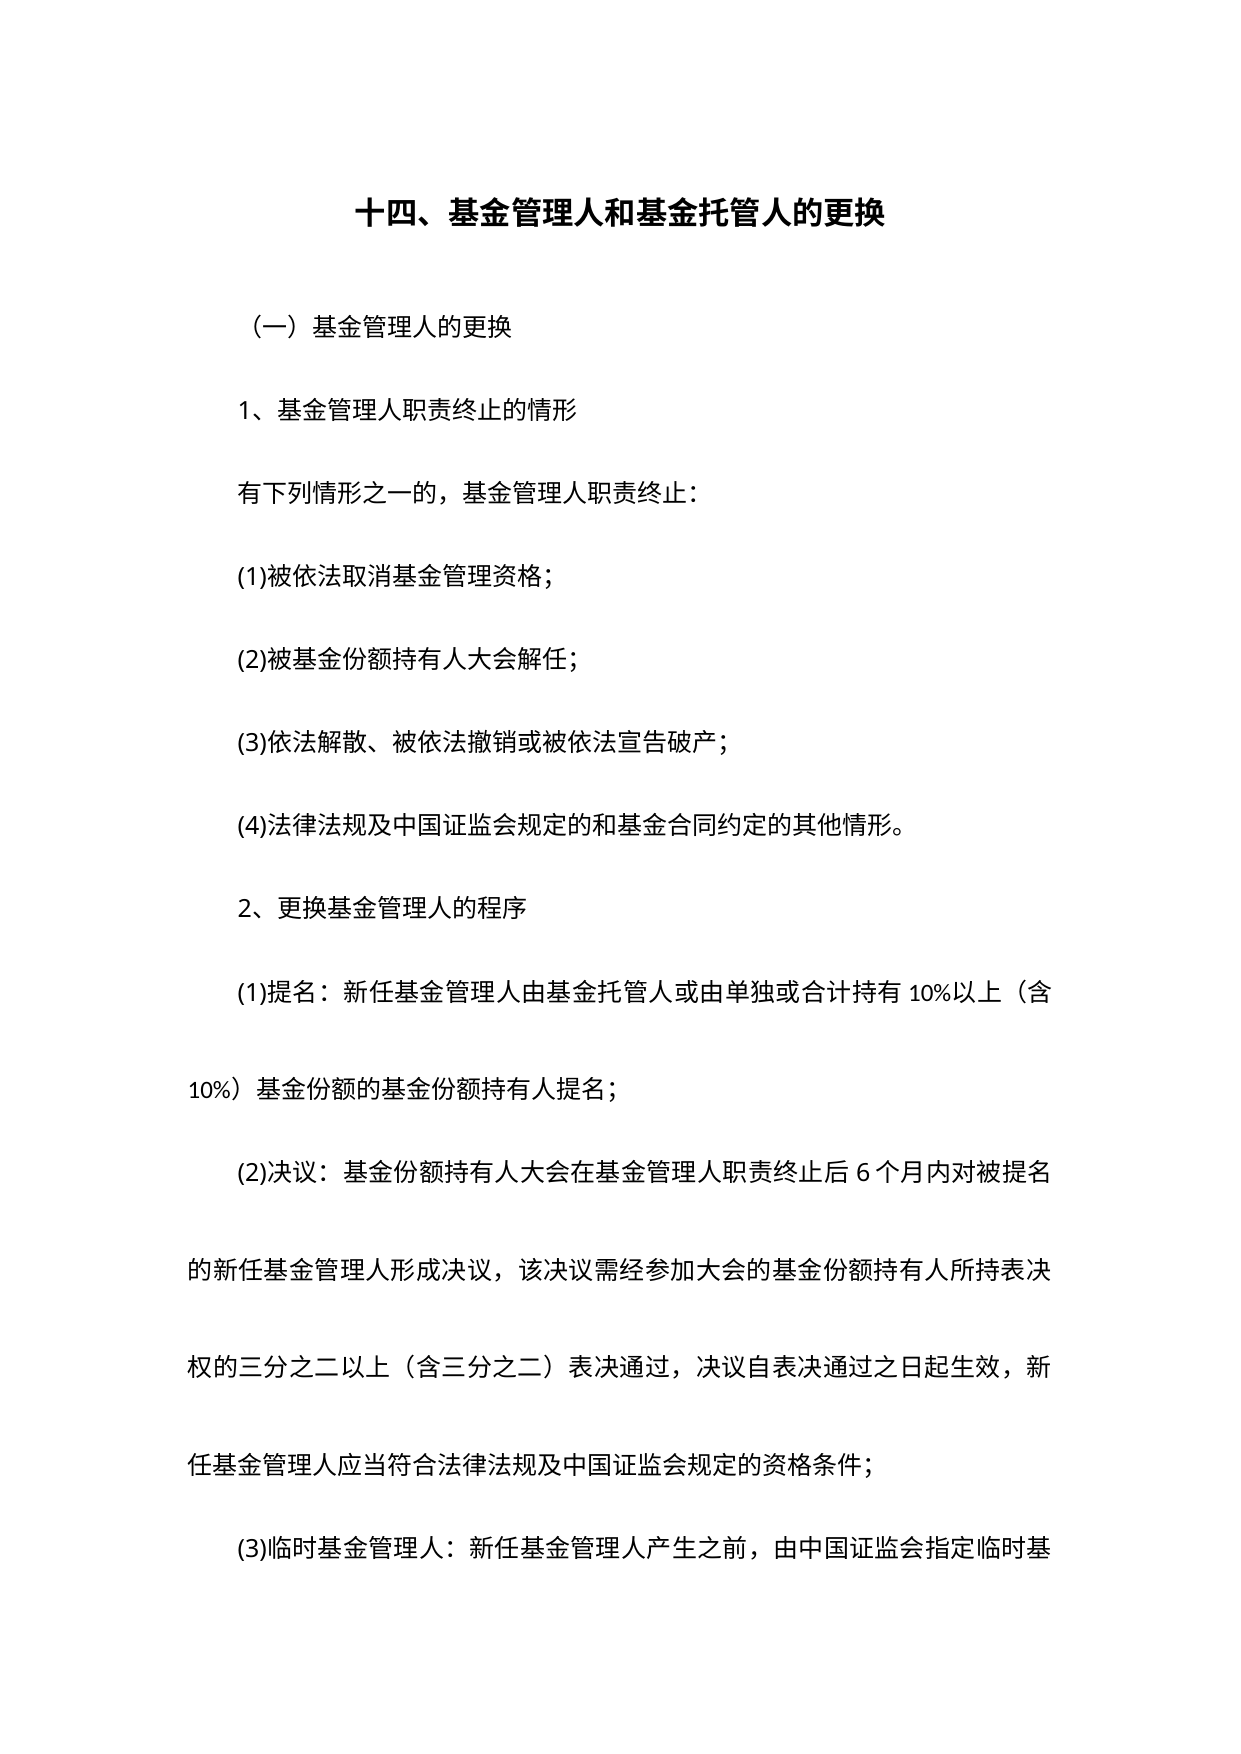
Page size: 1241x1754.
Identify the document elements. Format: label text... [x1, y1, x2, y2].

text (4)法律法规及中国证监会规定的和基金合同约定的其他情形。 [187, 791, 1053, 856]
text 有下列情形之一的，基金管理人职责终止： [187, 459, 1053, 524]
text (3)依法解散、被依法撤销或被依法宣告破产； [187, 708, 1053, 773]
text (2)被基金份额持有人大会解任； [187, 625, 1053, 690]
text (1)提名：新任基金管理人由基金托管人或由单独或合计持有10%以上（含10%）基金份额的基金份额持有人提名； [187, 958, 1053, 1120]
text 2、更换基金管理人的程序 [187, 874, 1053, 939]
text （一）基金管理人的更换 [187, 293, 1053, 358]
text (2)决议：基金份额持有人大会在基金管理人职责终止后6个月内对被提名的新任基金管理人形成决议，该决议需经参加大会的基金份额持有人所持表决权的三分之二以上（含三分之二）表决通过，决议自表决通过之日起生效，新任基金管理人应当符合法律法规及中国证监会规定的资格条件； [187, 1138, 1053, 1496]
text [187, 1514, 1053, 1579]
text (1)被依法取消基金管理资格； [187, 542, 1053, 607]
text 十四、基金管理人和基金托管人的更换 [187, 178, 1053, 243]
text 1、基金管理人职责终止的情形 [187, 376, 1053, 441]
